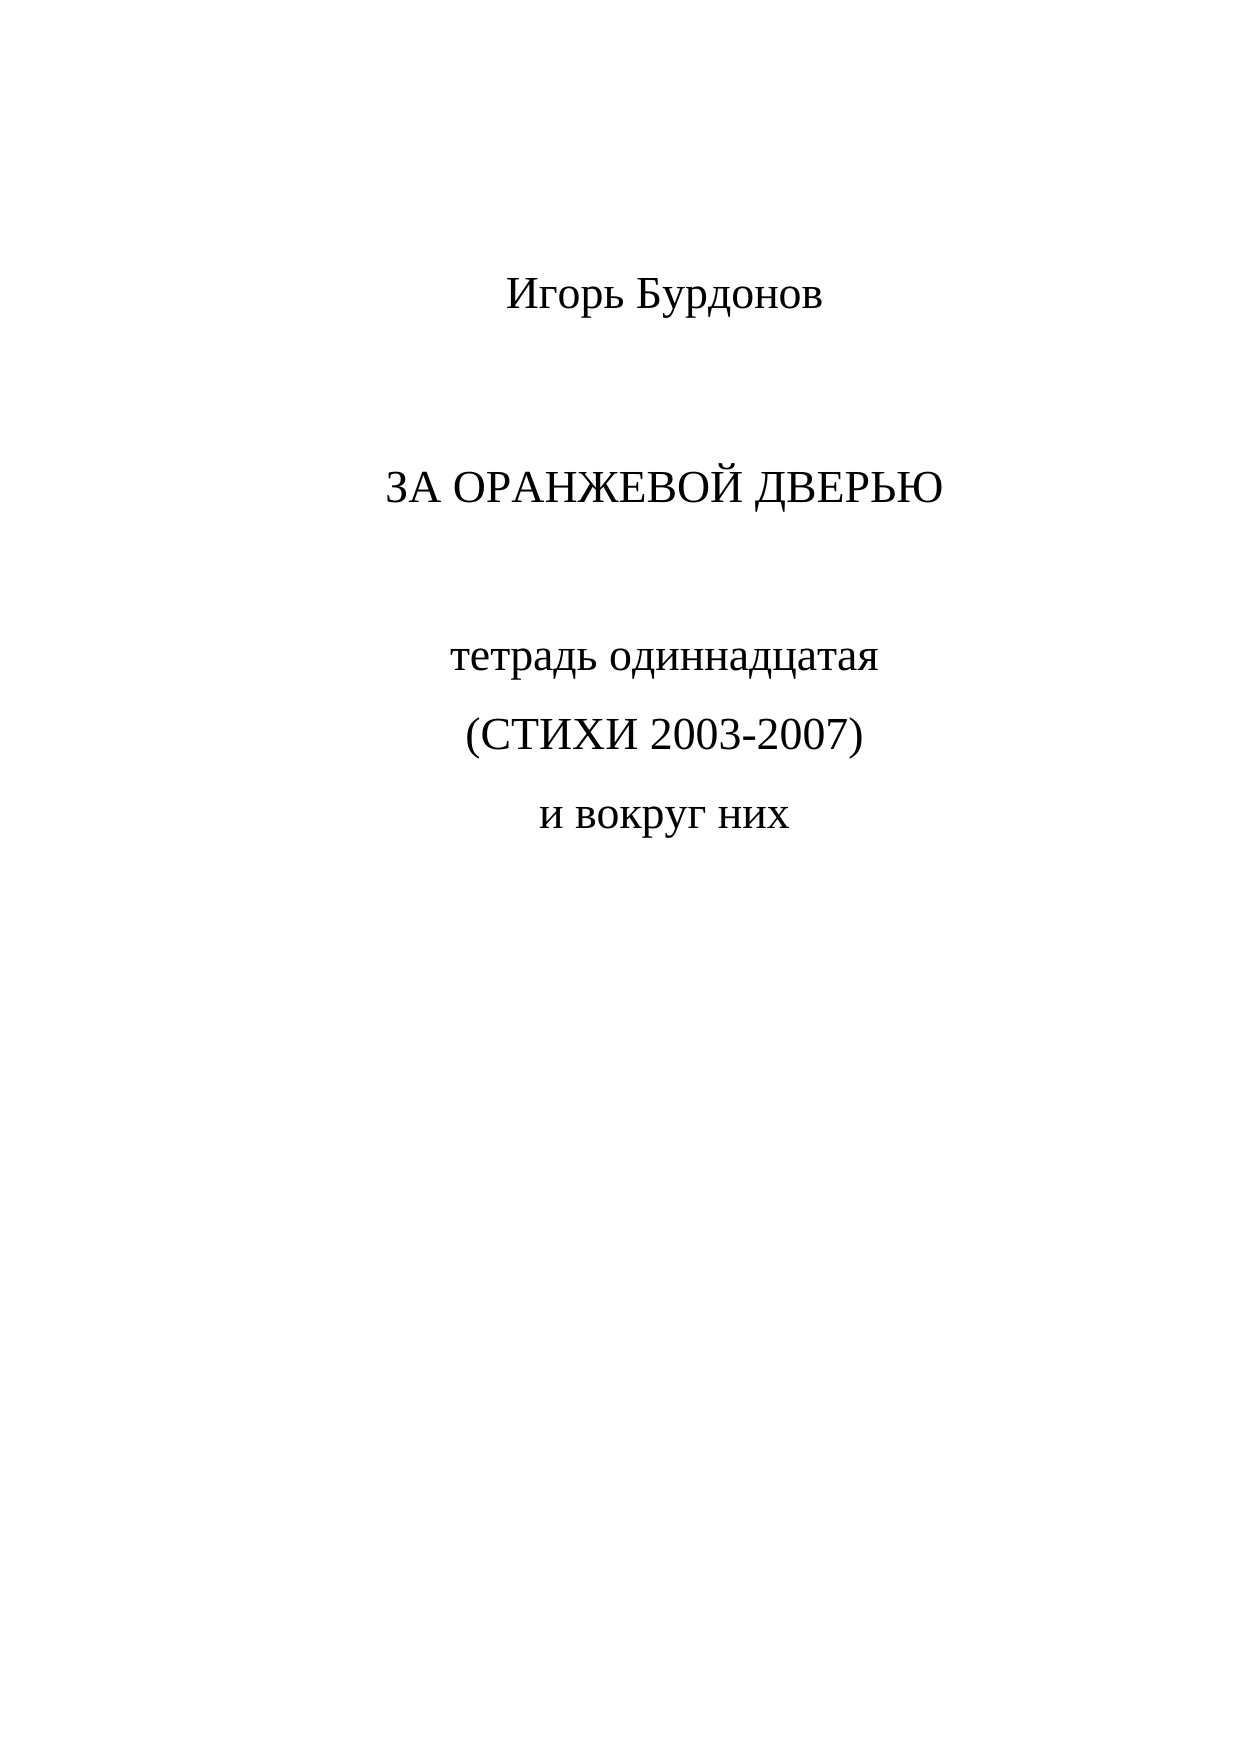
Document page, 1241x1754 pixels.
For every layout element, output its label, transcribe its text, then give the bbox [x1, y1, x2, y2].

text ЗА ОРАНЖЕВОЙ ДВЕРЬЮ [177, 460, 1152, 513]
text (СТИХИ 2003-2007) [177, 707, 1152, 759]
text Игорь Бурдонов [177, 266, 1152, 318]
text тетрадь одиннадцатая [177, 628, 1152, 680]
text и вокруг них [177, 786, 1152, 838]
